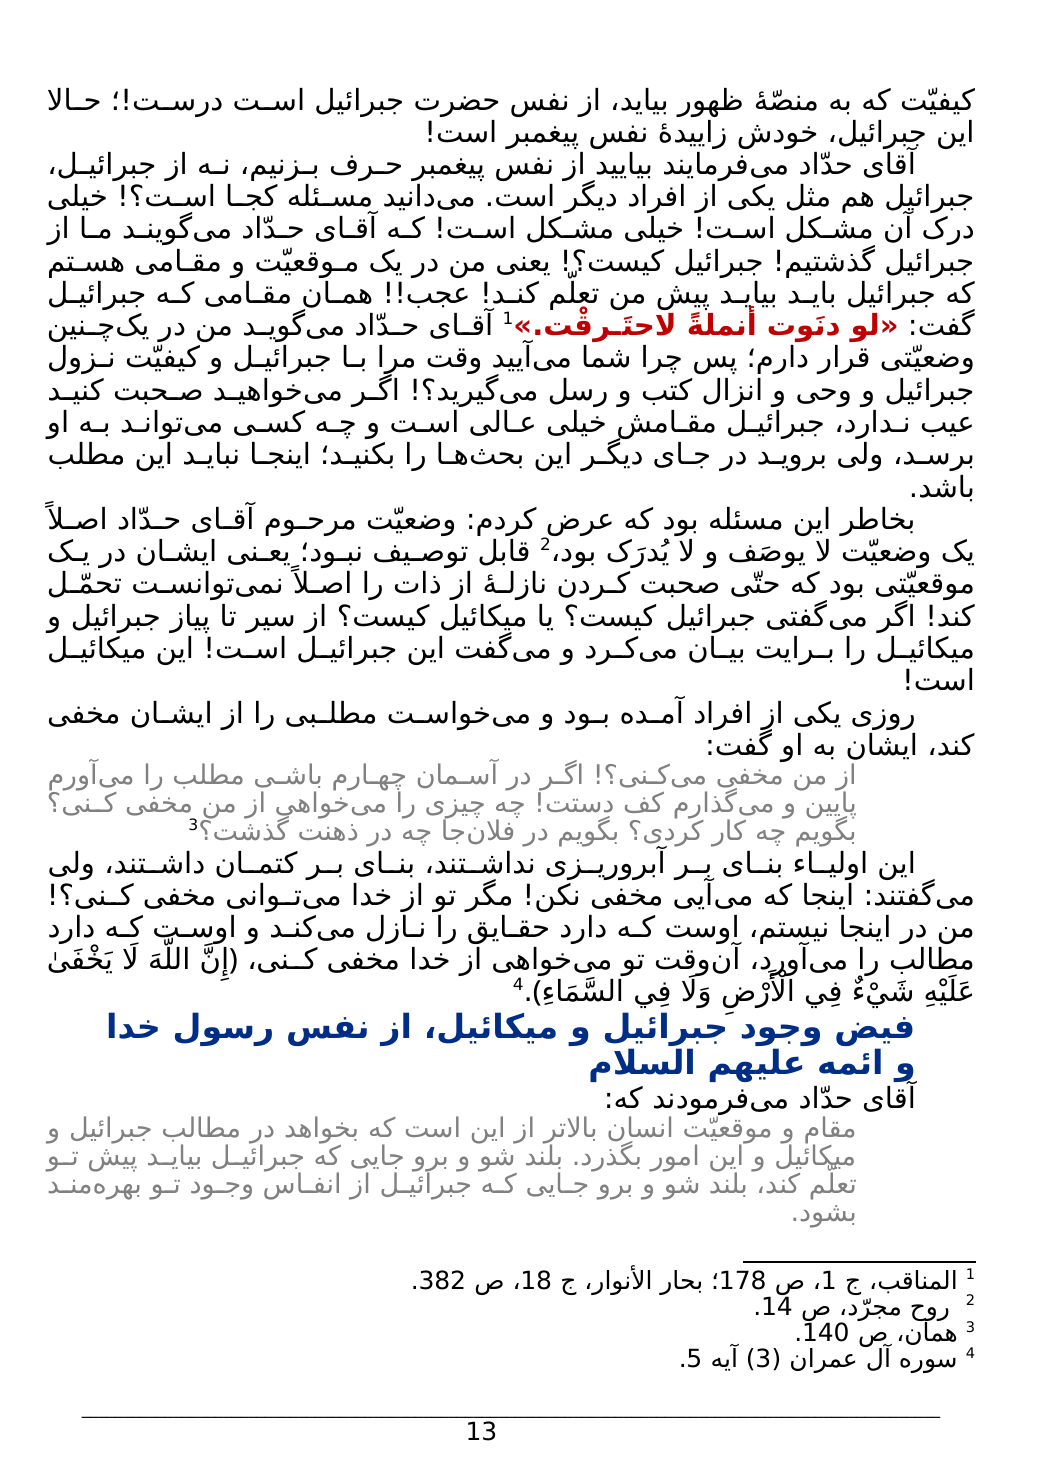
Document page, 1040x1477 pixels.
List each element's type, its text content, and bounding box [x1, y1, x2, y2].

subtitle فیض وجود جبرائیل و میکائیل، از نفس رسول خدا و ائمه علیهم السلام [106, 1009, 916, 1082]
text آقای حدّاد می‌فرمایند بیایید از نفس پیغمبر حرف بزنیم، نه از جبرائیل، جبرائیل هم مثل یکی از افراد دیگر است. می‌دانید مسئله کجا است؟! خیلی درک آن مشکل است! خیلی مشکل است! که آقای حدّاد می‌گویند ما از جبرائیل گذشتیم! جبرائیل کیست؟! یعنی من در یک موقعیّت و مقامی هستم که جبرائیل باید بیاید پیش من تعلّم کند! عجب!! همان مقامی که جبرائیل گفت: «لو دنَوت أنملةً لاحتَرقْت.» آقای حدّاد می‌گوید من در یک‌چنین وضعیّتی قرار دارم؛ پس چرا شما می‌آیید وقت مرا با جبرائیل و کیفیّت نزول جبرائیل و وحی و انزال کتب و رسل می‌گیرید؟! اگر می‌خواهید صحبت کنید عیب ندارد، جبرائیل مقامش خیلی عالی است و چه کسی می‌تواند به او برسد، ولی بروید در جای دیگر این بحث‌ها را بکنید؛ اینجا نباید این مطلب باشد. [47, 149, 975, 504]
text بخاطر این مسئله بود که عرض کردم: وضعیّت مرحوم آقای حدّاد اصلاً یک وضعیّت لا یوصَف و لا یُدرَک بود، قابل توصیف نبود؛ یعنی ایشان در یک موقعیّتی بود که حتّی صحبت کردن نازلۀ از ذات را اصلاً نمی‌توانست تحمّل کند! اگر می‌گفتی جبرائیل کیست؟ یا میکائیل کیست؟ از سیر تا پیاز جبرائیل و میکائیل را برایت بیان می‌کرد و می‌گفت این جبرائیل است! این میکائیل است! [47, 504, 975, 698]
text روزی یکی از افراد آمده بود و می‌خواست مطلبی را از ایشان مخفی کند، ایشان به او گفت: [47, 698, 975, 762]
text این اولیاء بنای بر آبروریزی نداشتند، بنای بر کتمان داشتند، ولی می‌گفتند: اینجا که می‌‌آیی مخفی نکن! مگر تو از خدا می‌توانی مخفی کنی؟! من در اینجا نیستم، اوست که دارد حقایق را نازل می‌کند و اوست که دارد مطالب را می‌آورد، آن‌وقت تو می‌خواهی از خدا مخفی کنی، ﴿إِنَّ اللَّهَ لَا يَخْفَىٰ عَلَيْهِ شَيْءٌ فِي الْأَرْضِ وَلَا فِي السَّمَاءِ﴾. [47, 847, 975, 1009]
text از من مخفی می‌کنی؟! اگر در آسمان چهارم باشی مطلب را می‌آورم پایین و می‌گذارم کف دستت! چه چیزی را می‌خواهی از من مخفی کنی؟ بگویم چه کار کردی؟ بگویم در فلان‌جا چه در ذهنت گذشت؟ [47, 762, 857, 847]
text مقام و موقعیّت انسان بالاتر از این است که بخواهد در مطالب جبرائیل و میکائیل و این امور بگذرد. بلند شو و برو جایی که جبرائیل بیاید پیش تو تعلّم کند، بلند شو و برو جایی که جبرائیل از انفاس وجود تو بهره‌مند ‌بشود. [47, 1115, 857, 1228]
text آقای حدّاد می‌فرمودند که: [47, 1082, 975, 1115]
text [47, 84, 975, 149]
